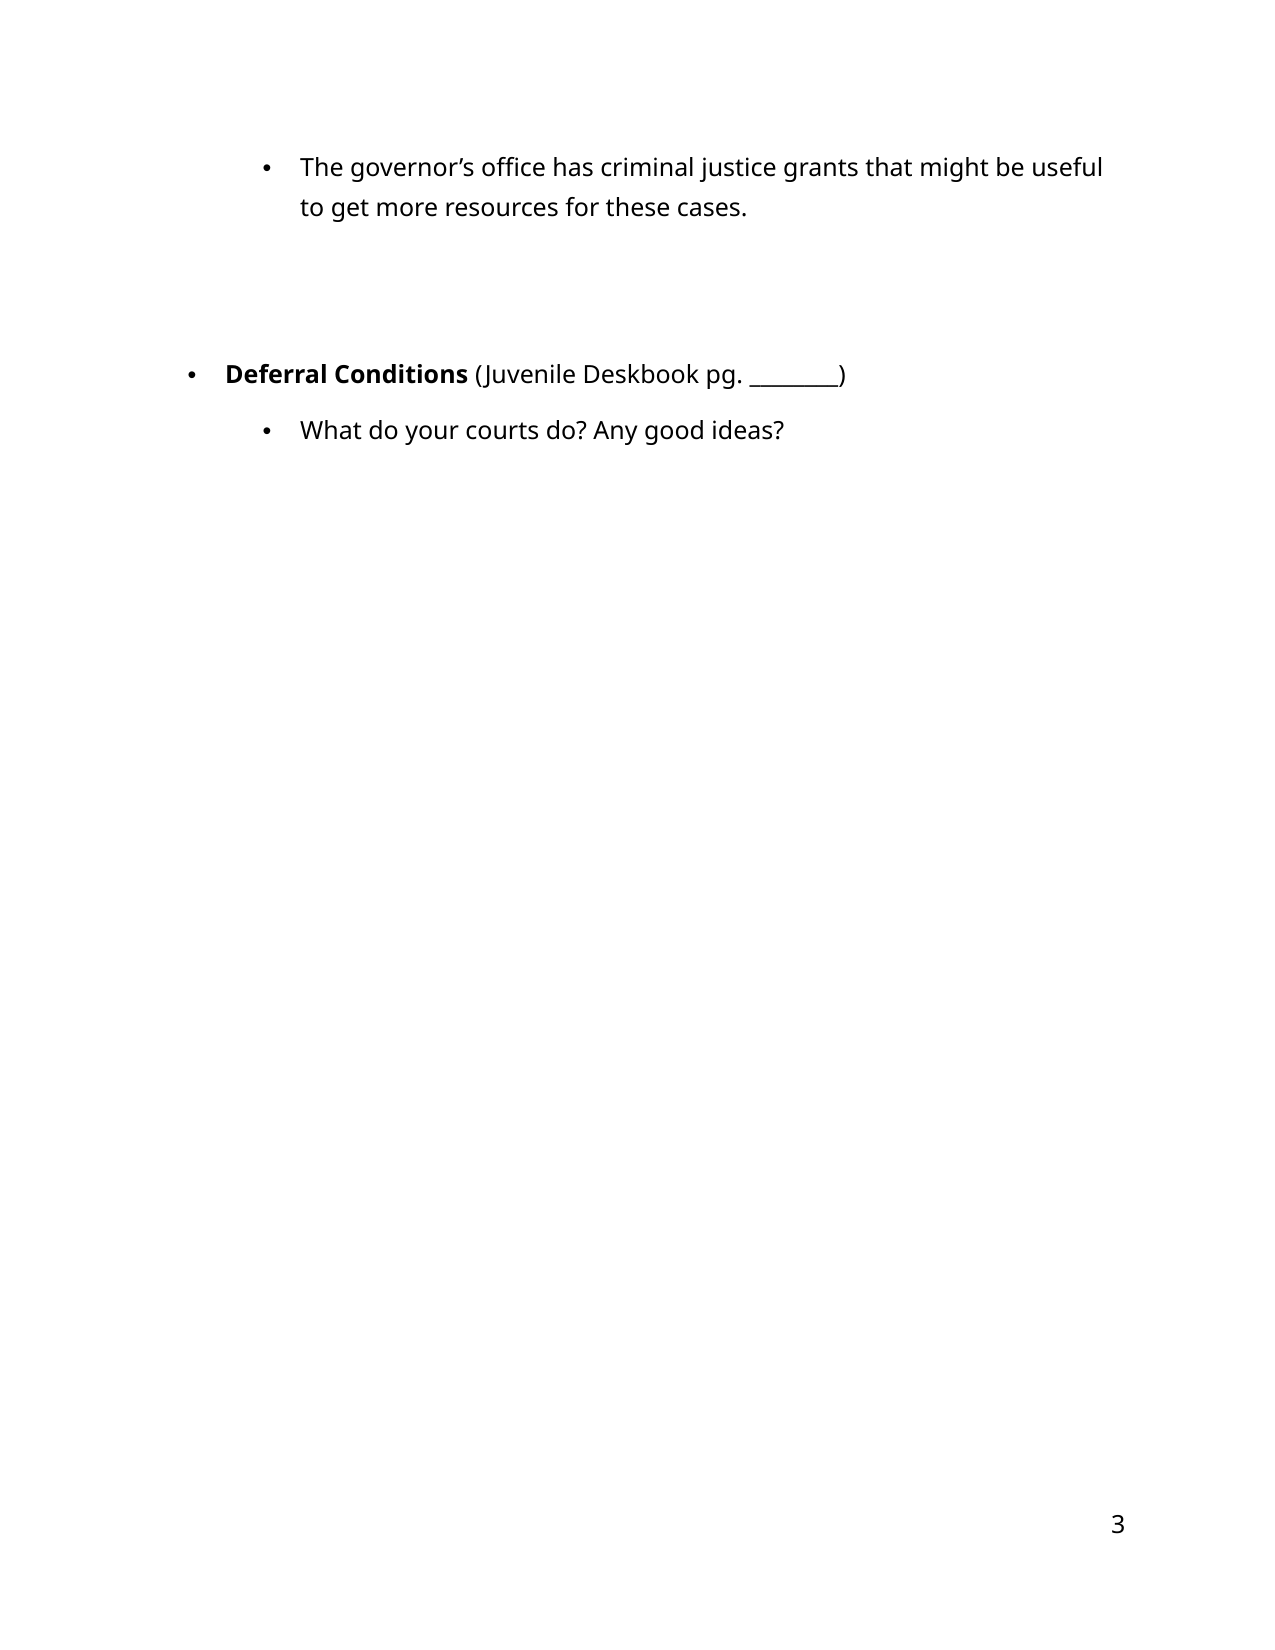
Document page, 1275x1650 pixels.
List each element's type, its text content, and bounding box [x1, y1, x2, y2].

list Deferral Conditions (Juvenile Deskbook pg. ________) [187, 357, 1125, 391]
list What do your courts do? Any good ideas? [262, 412, 1125, 447]
list The governor’s office has criminal justice grants that might be useful to get more resources for these cases. [262, 150, 1125, 223]
